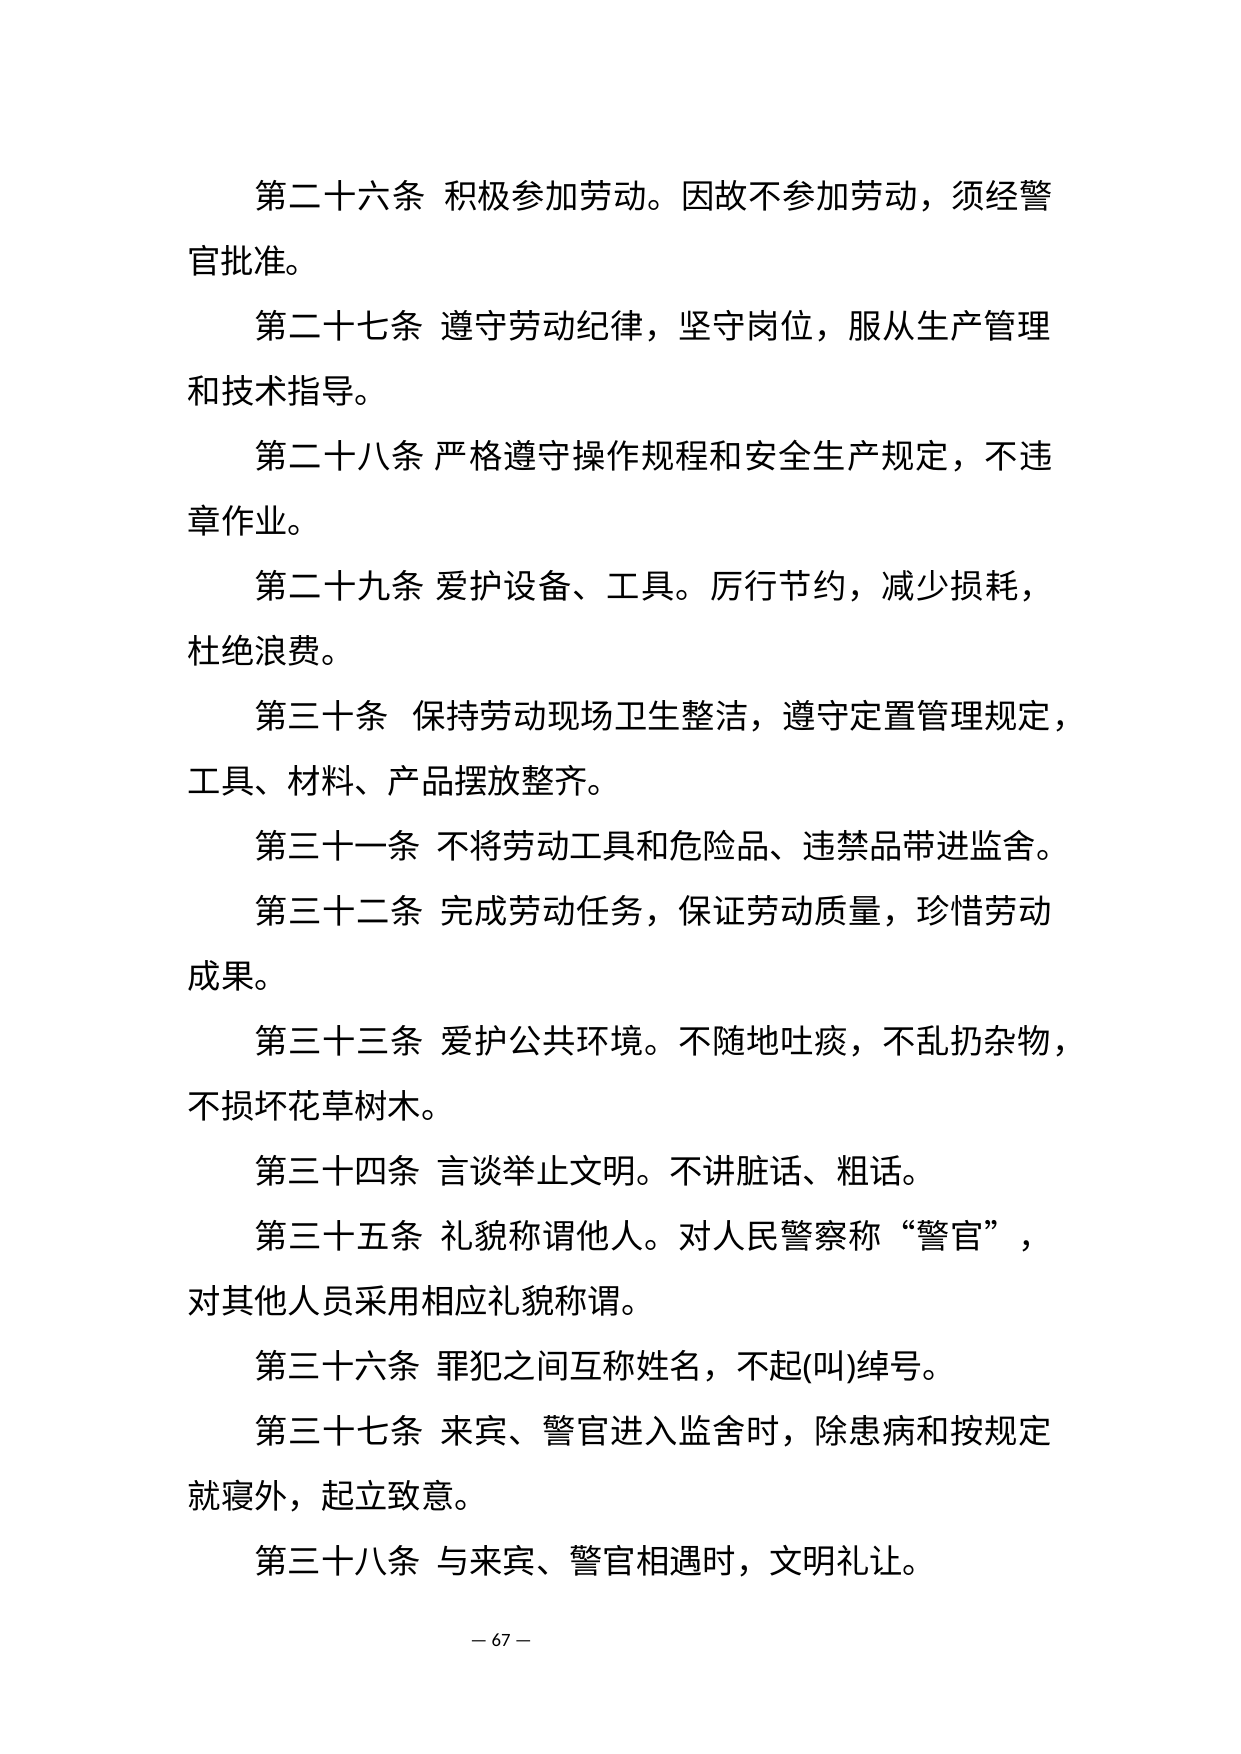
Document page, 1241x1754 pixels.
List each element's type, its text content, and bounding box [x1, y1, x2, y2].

text 第二十七条 遵守劳动纪律，坚守岗位，服从生产管理和技术指导。 [187, 292, 1053, 422]
text 第三十三条 爱护公共环境。不随地吐痰，不乱扔杂物，不损坏花草树木。 [187, 1007, 1053, 1137]
text 第二十九条 爱护设备、工具。厉行节约，减少损耗，杜绝浪费。 [187, 552, 1053, 682]
text 第二十六条 积极参加劳动。因故不参加劳动，须经警官批准。 [187, 162, 1053, 292]
text 第二十八条 严格遵守操作规程和安全生产规定，不违章作业。 [187, 422, 1053, 552]
text 第三十八条 与来宾、警官相遇时，文明礼让。 [187, 1527, 1053, 1592]
text 第三十七条 来宾、警官进入监舍时，除患病和按规定就寝外，起立致意。 [187, 1397, 1053, 1527]
text 第三十六条 罪犯之间互称姓名，不起(叫)绰号。 [187, 1332, 1053, 1397]
text 第三十二条 完成劳动任务，保证劳动质量，珍惜劳动成果。 [187, 877, 1053, 1007]
text 第三十四条 言谈举止文明。不讲脏话、粗话。 [187, 1137, 1053, 1202]
text 第三十条 保持劳动现场卫生整洁，遵守定置管理规定，工具、材料、产品摆放整齐。 [187, 682, 1053, 812]
text 第三十一条 不将劳动工具和危险品、违禁品带进监舍。 [187, 812, 1053, 877]
text 第三十五条 礼貌称谓他人。对人民警察称“警官”，对其他人员采用相应礼貌称谓。 [187, 1202, 1053, 1332]
